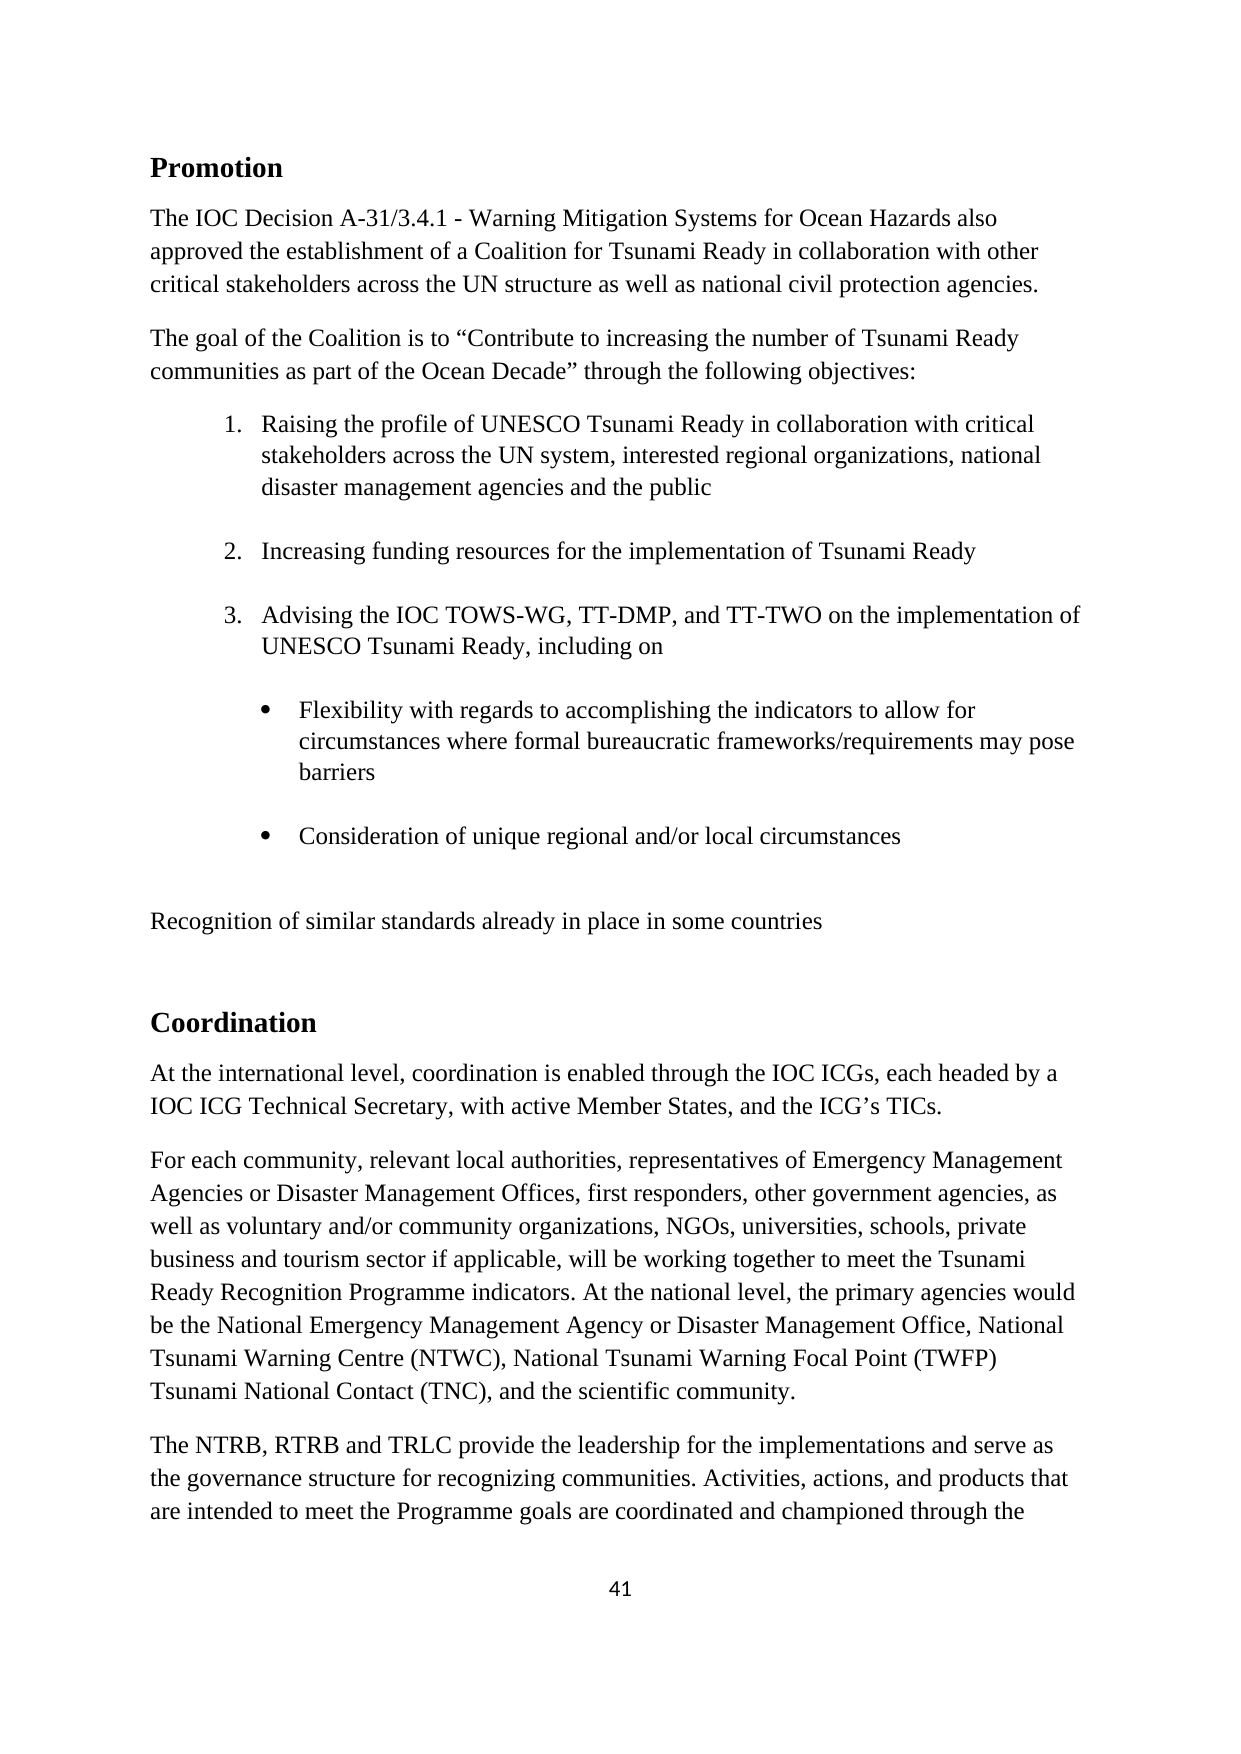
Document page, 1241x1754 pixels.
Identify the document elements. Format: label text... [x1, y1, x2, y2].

subtitle Recognition of similar standards already in place in some countries [150, 906, 1090, 1001]
subtitle Promotion [150, 150, 1090, 183]
text The goal of the Coalition is to “Contribute to increasing the number of Tsunami Ready communities as part of the Ocean Decade” through the following objectives: [150, 323, 1090, 384]
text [150, 1430, 1090, 1525]
text At the international level, coordination is enabled through the IOC ICGs, each headed by a IOC ICG Technical Secretary, with active Member States, and the ICG’s TICs. [150, 1058, 1090, 1120]
text The IOC Decision A-31/3.4.1 - Warning Mitigation Systems for Ocean Hazards also approved the establishment of a Coalition for Tsunami Ready in collaboration with other critical stakeholders across the UN structure as well as national civil protection agencies. [150, 203, 1090, 298]
subtitle Coordination [150, 1005, 1090, 1039]
list Consideration of unique regional and/or local circumstances [261, 821, 1090, 850]
list Advising the IOC TOWS-WG, TT-DMP, and TT-TWO on the implementation of UNESCO Tsunami Ready, including on [224, 600, 1090, 659]
list Flexibility with regards to accomplishing the indicators to allow for circumstances where formal bureaucratic frameworks/requirements may pose barriers [261, 695, 1090, 786]
list Raising the profile of UNESCO Tsunami Ready in collaboration with critical stakeholders across the UN system, interested regional organizations, national disaster management agencies and the public [224, 409, 1090, 500]
text For each community, relevant local authorities, representatives of Emergency Management Agencies or Disaster Management Offices, first responders, other government agencies, as well as voluntary and/or community organizations, NGOs, universities, schools, private business and tourism sector if applicable, will be working together to meet the Tsunami Ready Recognition Programme indicators. At the national level, the primary agencies would be the National Emergency Management Agency or Disaster Management Office, National Tsunami Warning Centre (NTWC), National Tsunami Warning Focal Point (TWFP) Tsunami National Contact (TNC), and the scientific community. [150, 1145, 1090, 1405]
list Increasing funding resources for the implementation of Tsunami Ready [224, 536, 1090, 564]
